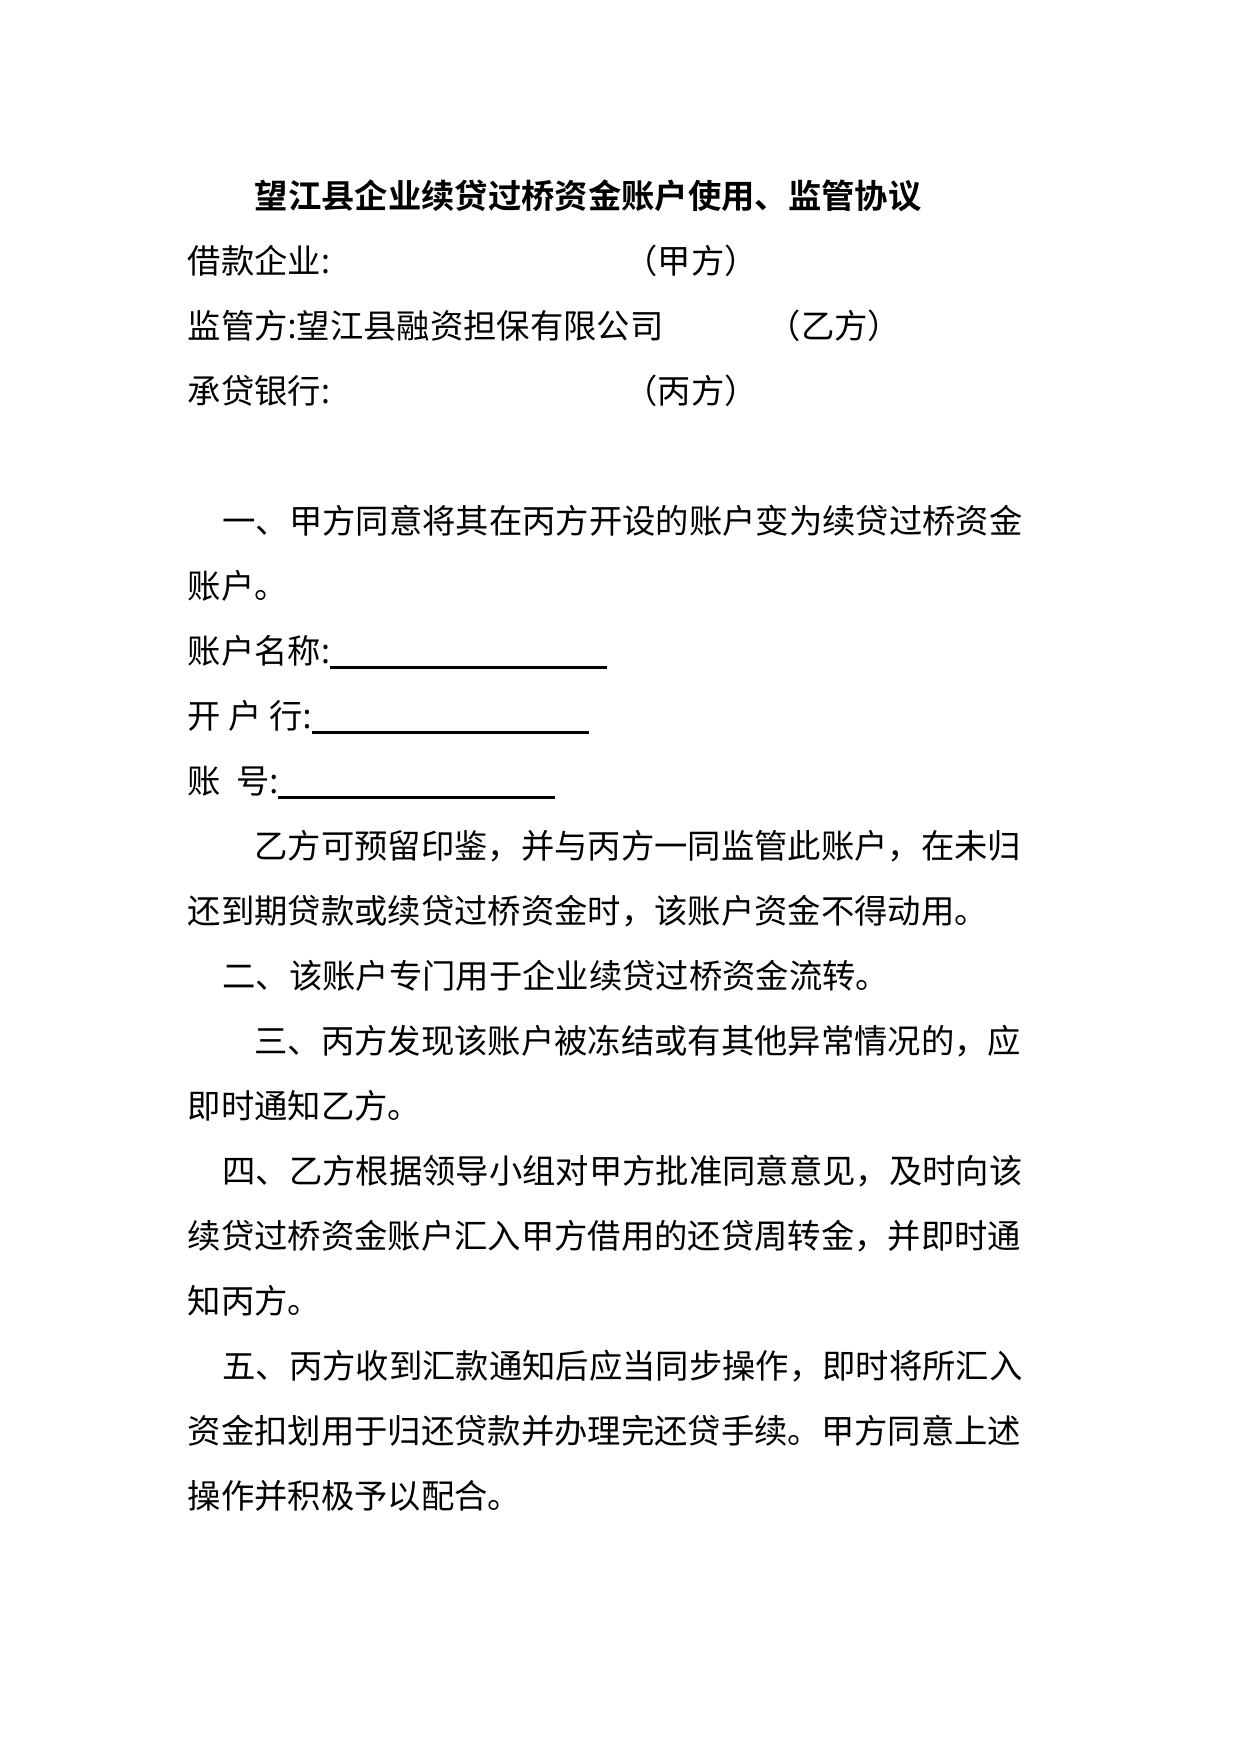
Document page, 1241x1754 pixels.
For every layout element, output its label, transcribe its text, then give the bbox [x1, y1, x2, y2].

text 承贷银行: （丙方） 一、甲方同意将其在丙方开设的账户变为续贷过桥资金账户。 [187, 357, 1053, 617]
text 三、丙方发现该账户被冻结或有其他异常情况的，应即时通知乙方。 四、乙方根据领导小组对甲方批准同意意见，及时向该续贷过桥资金账户汇入甲方借用的还贷周转金，并即时通知丙方。 五、丙方收到汇款通知后应当同步操作，即时将所汇入资金扣划用于归还贷款并办理完还贷手续。甲方同意上述操作并积极予以配合。 [187, 1007, 1053, 1527]
text 开 户 行: [187, 682, 1053, 747]
text 乙方可预留印鉴，并与丙方一同监管此账户，在未归还到期贷款或续贷过桥资金时，该账户资金不得动用。 二、该账户专门用于企业续贷过桥资金流转。 [187, 812, 1053, 1007]
text 账户名称: [187, 617, 1053, 682]
text 借款企业: （甲方） 监管方:望江县融资担保有限公司 （乙方） [187, 227, 1053, 357]
text 账 号: [187, 747, 1053, 812]
text 望江县企业续贷过桥资金账户使用、监管协议 [187, 162, 1053, 227]
